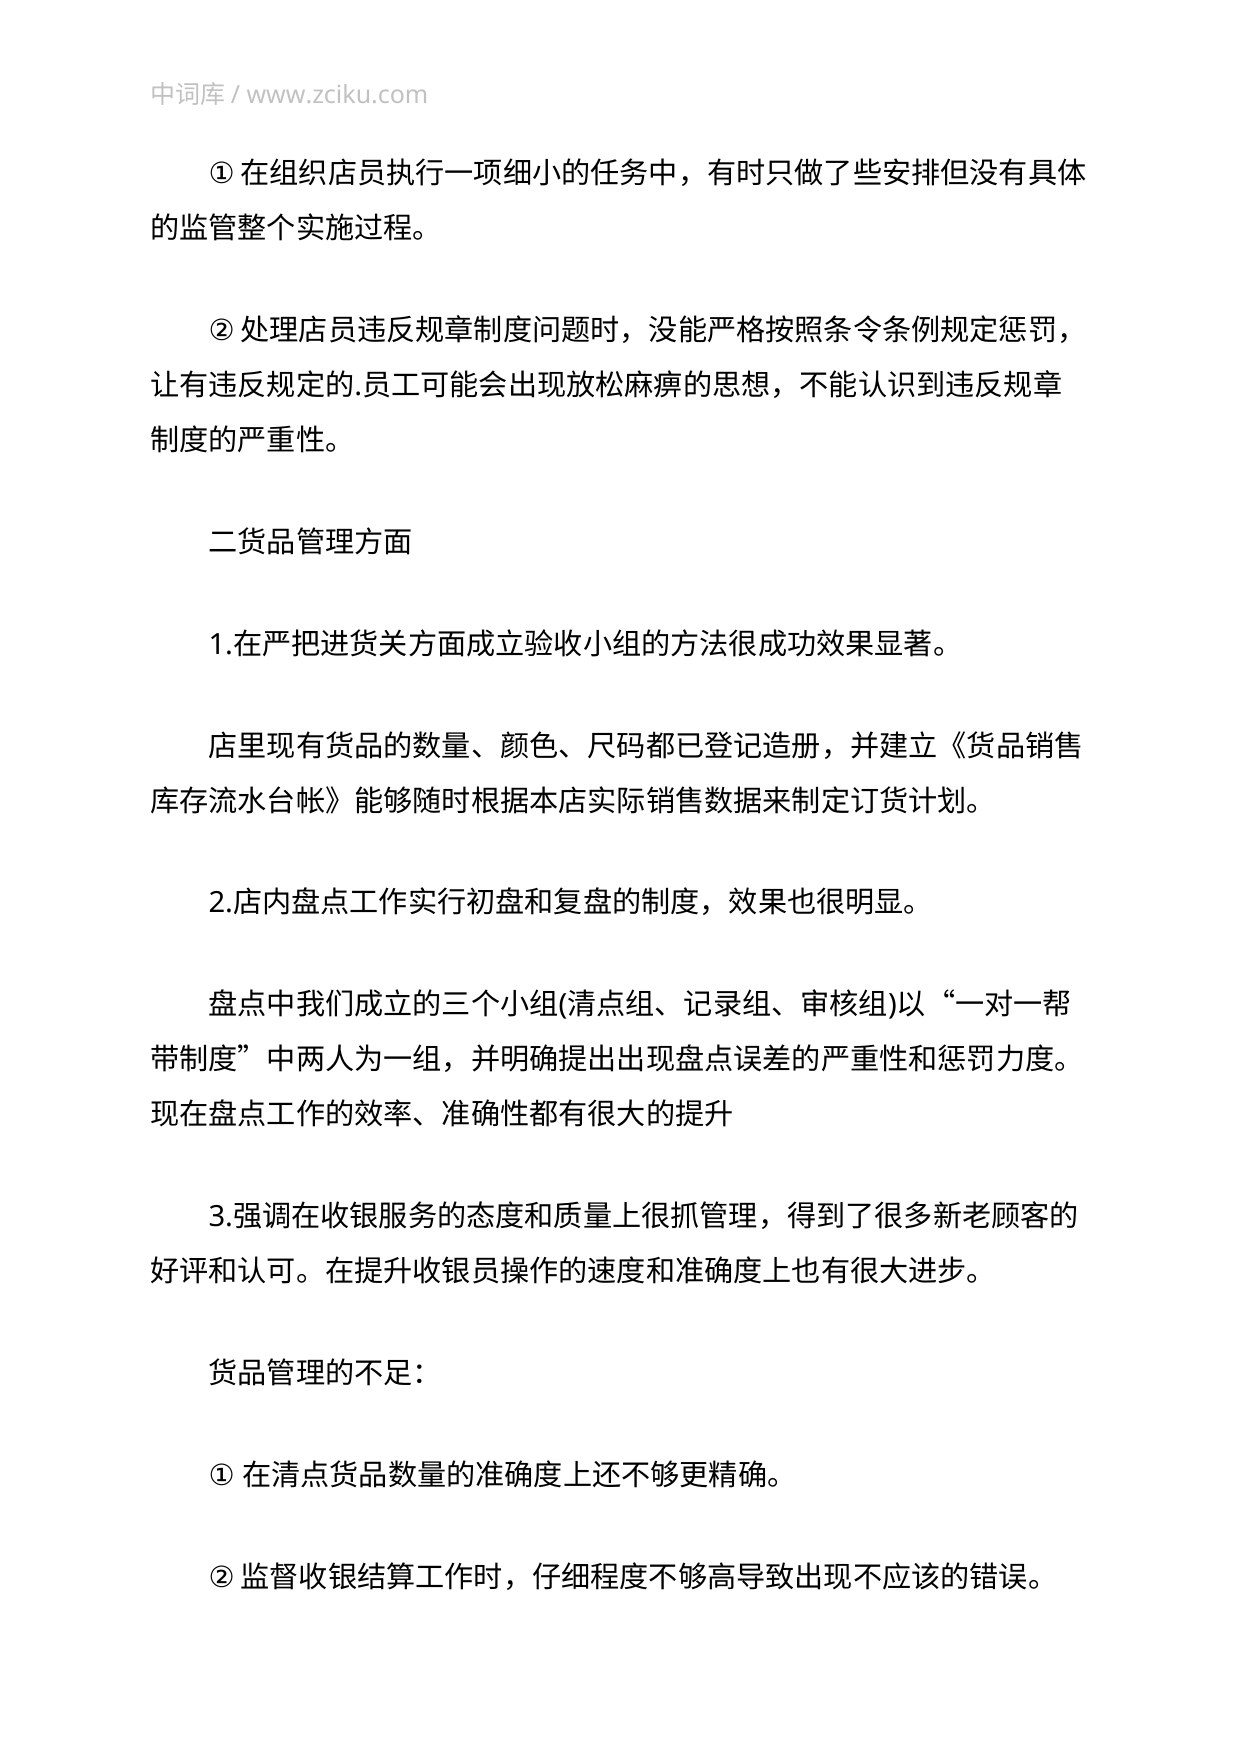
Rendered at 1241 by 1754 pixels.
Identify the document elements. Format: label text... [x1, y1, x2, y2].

text ②处理店员违反规章制度问题时，没能严格按照条令条例规定惩罚，让有违反规定的.员工可能会出现放松麻痹的思想，不能认识到违反规章制度的严重性。 [150, 307, 1090, 459]
text 3.强调在收银服务的态度和质量上很抓管理，得到了很多新老顾客的好评和认可。在提升收银员操作的速度和准确度上也有很大进步。 [150, 1193, 1090, 1290]
text 货品管理的不足： [150, 1349, 1090, 1392]
text ① 在清点货品数量的准确度上还不够更精确。 [150, 1451, 1090, 1493]
text ②监督收银结算工作时，仔细程度不够高导致出现不应该的错误。 [150, 1553, 1090, 1596]
text 1.在严把进货关方面成立验收小组的方法很成功效果显著。 [150, 620, 1090, 663]
text 2.店内盘点工作实行初盘和复盘的制度，效果也很明显。 [150, 879, 1090, 921]
text ①在组织店员执行一项细小的任务中，有时只做了些安排但没有具体的监管整个实施过程。 [150, 150, 1090, 247]
text 二货品管理方面 [150, 518, 1090, 561]
text 盘点中我们成立的三个小组(清点组、记录组、审核组)以“一对一帮带制度”中两人为一组，并明确提出出现盘点误差的严重性和惩罚力度。现在盘点工作的效率、准确性都有很大的提升 [150, 981, 1090, 1133]
text 店里现有货品的数量、颜色、尺码都已登记造册，并建立《货品销售库存流水台帐》能够随时根据本店实际销售数据来制定订货计划。 [150, 722, 1090, 819]
